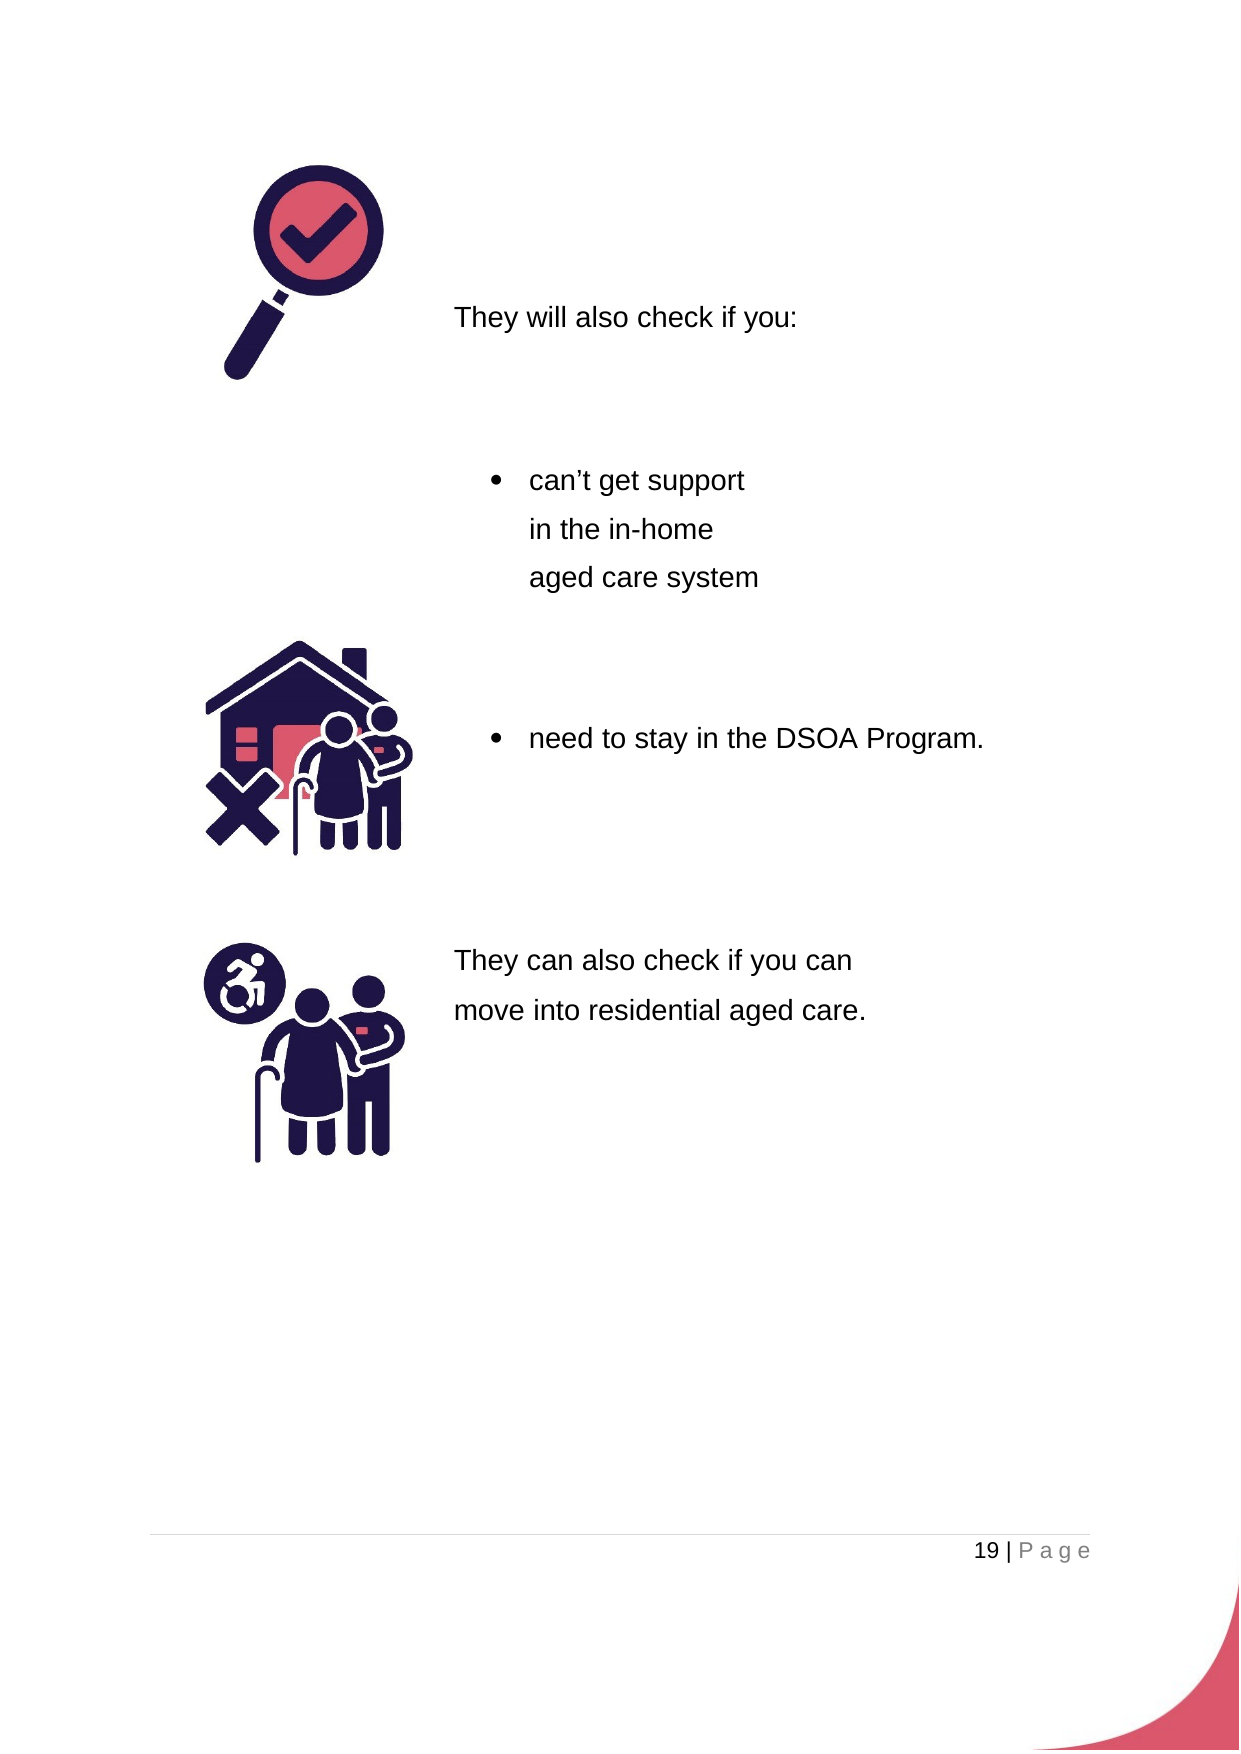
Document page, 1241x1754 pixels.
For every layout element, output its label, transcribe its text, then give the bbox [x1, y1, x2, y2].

picture [201, 636, 417, 860]
text They will also check if you: [453, 300, 915, 333]
picture [201, 940, 409, 1167]
list can’t get support in the in-home aged care system [491, 463, 773, 594]
text They can also check if you can move into residential aged care. [453, 943, 915, 1027]
picture [218, 159, 389, 385]
list need to stay in the DSOA Program. [491, 721, 1090, 755]
picture [1028, 1537, 1239, 1750]
